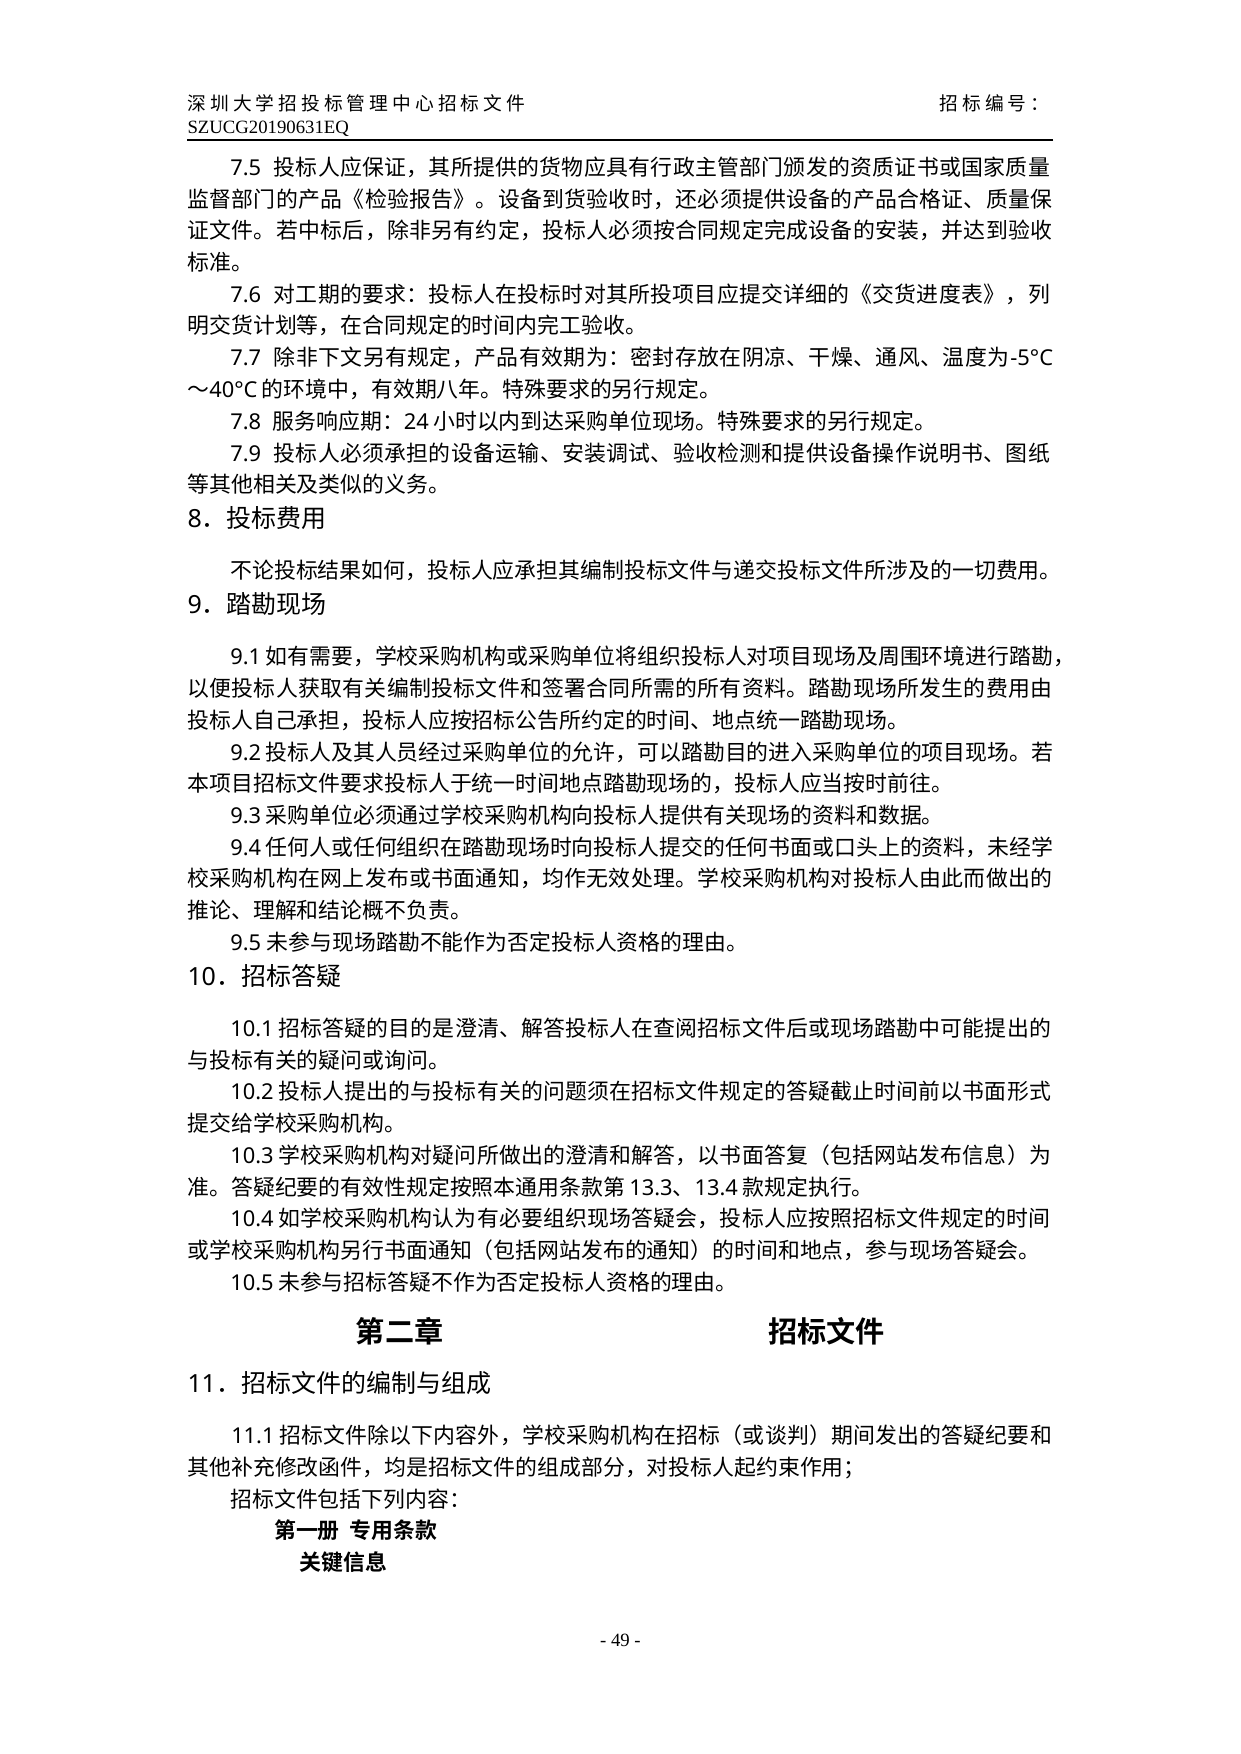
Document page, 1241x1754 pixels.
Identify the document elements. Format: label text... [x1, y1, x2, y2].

text 10.3学校采购机构对疑问所做出的澄清和解答，以书面答复（包括网站发布信息）为准。答疑纪要的有效性规定按照本通用条款第13.3、13.4款规定执行。 [187, 1138, 1053, 1201]
text 10.4如学校采购机构认为有必要组织现场答疑会，投标人应按照招标文件规定的时间或学校采购机构另行书面通知（包括网站发布的通知）的时间和地点，参与现场答疑会。 [187, 1201, 1053, 1265]
text 9.4任何人或任何组织在踏勘现场时向投标人提交的任何书面或口头上的资料，未经学校采购机构在网上发布或书面通知，均作无效处理。学校采购机构对投标人由此而做出的推论、理解和结论概不负责。 [187, 830, 1053, 925]
text 7.9 投标人必须承担的设备运输、安装调试、验收检测和提供设备操作说明书、图纸等其他相关及类似的义务。 [187, 436, 1053, 499]
text 11.1招标文件除以下内容外，学校采购机构在招标（或谈判）期间发出的答疑纪要和其他补充修改函件，均是招标文件的组成部分，对投标人起约束作用； [187, 1418, 1053, 1482]
text 11．招标文件的编制与组成 [187, 1364, 1053, 1400]
text 10.1招标答疑的目的是澄清、解答投标人在查阅招标文件后或现场踏勘中可能提出的与投标有关的疑问或询问。 [187, 1011, 1053, 1074]
text 8．投标费用 [187, 499, 1053, 535]
text 9．踏勘现场 [187, 585, 1053, 621]
text 10.5未参与招标答疑不作为否定投标人资格的理由。 [187, 1265, 1053, 1297]
text 10.2投标人提出的与投标有关的问题须在招标文件规定的答疑截止时间前以书面形式提交给学校采购机构。 [187, 1074, 1053, 1138]
text 第一册 专用条款 [231, 1513, 1053, 1545]
text 关键信息 [299, 1545, 1053, 1577]
text 9.2投标人及其人员经过采购单位的允许，可以踏勘目的进入采购单位的项目现场。若本项目招标文件要求投标人于统一时间地点踏勘现场的，投标人应当按时前往。 [187, 734, 1053, 798]
text 招标文件包括下列内容： [187, 1482, 1053, 1513]
text 9.1如有需要，学校采购机构或采购单位将组织投标人对项目现场及周围环境进行踏勘，以便投标人获取有关编制投标文件和签署合同所需的所有资料。踏勘现场所发生的费用由投标人自己承担，投标人应按招标公告所约定的时间、地点统一踏勘现场。 [187, 639, 1053, 734]
list 招标文件 [187, 1309, 1053, 1351]
text 7.8 服务响应期：24小时以内到达采购单位现场。特殊要求的另行规定。 [187, 404, 1053, 436]
text 9.5 未参与现场踏勘不能作为否定投标人资格的理由。 [187, 925, 1053, 957]
text 10．招标答疑 [187, 957, 1053, 993]
text 7.6 对工期的要求：投标人在投标时对其所投项目应提交详细的《交货进度表》，列明交货计划等，在合同规定的时间内完工验收。 [187, 277, 1053, 340]
text 不论投标结果如何，投标人应承担其编制投标文件与递交投标文件所涉及的一切费用。 [187, 553, 1053, 585]
text 9.3采购单位必须通过学校采购机构向投标人提供有关现场的资料和数据。 [187, 798, 1053, 830]
text 7.7 除非下文另有规定，产品有效期为：密封存放在阴凉、干燥、通风、温度为-5°C～40°C的环境中，有效期八年。特殊要求的另行规定。 [187, 340, 1053, 404]
text 7.5 投标人应保证，其所提供的货物应具有行政主管部门颁发的资质证书或国家质量监督部门的产品《检验报告》。设备到货验收时，还必须提供设备的产品合格证、质量保证文件。若中标后，除非另有约定，投标人必须按合同规定完成设备的安装，并达到验收标准。 [187, 150, 1053, 277]
